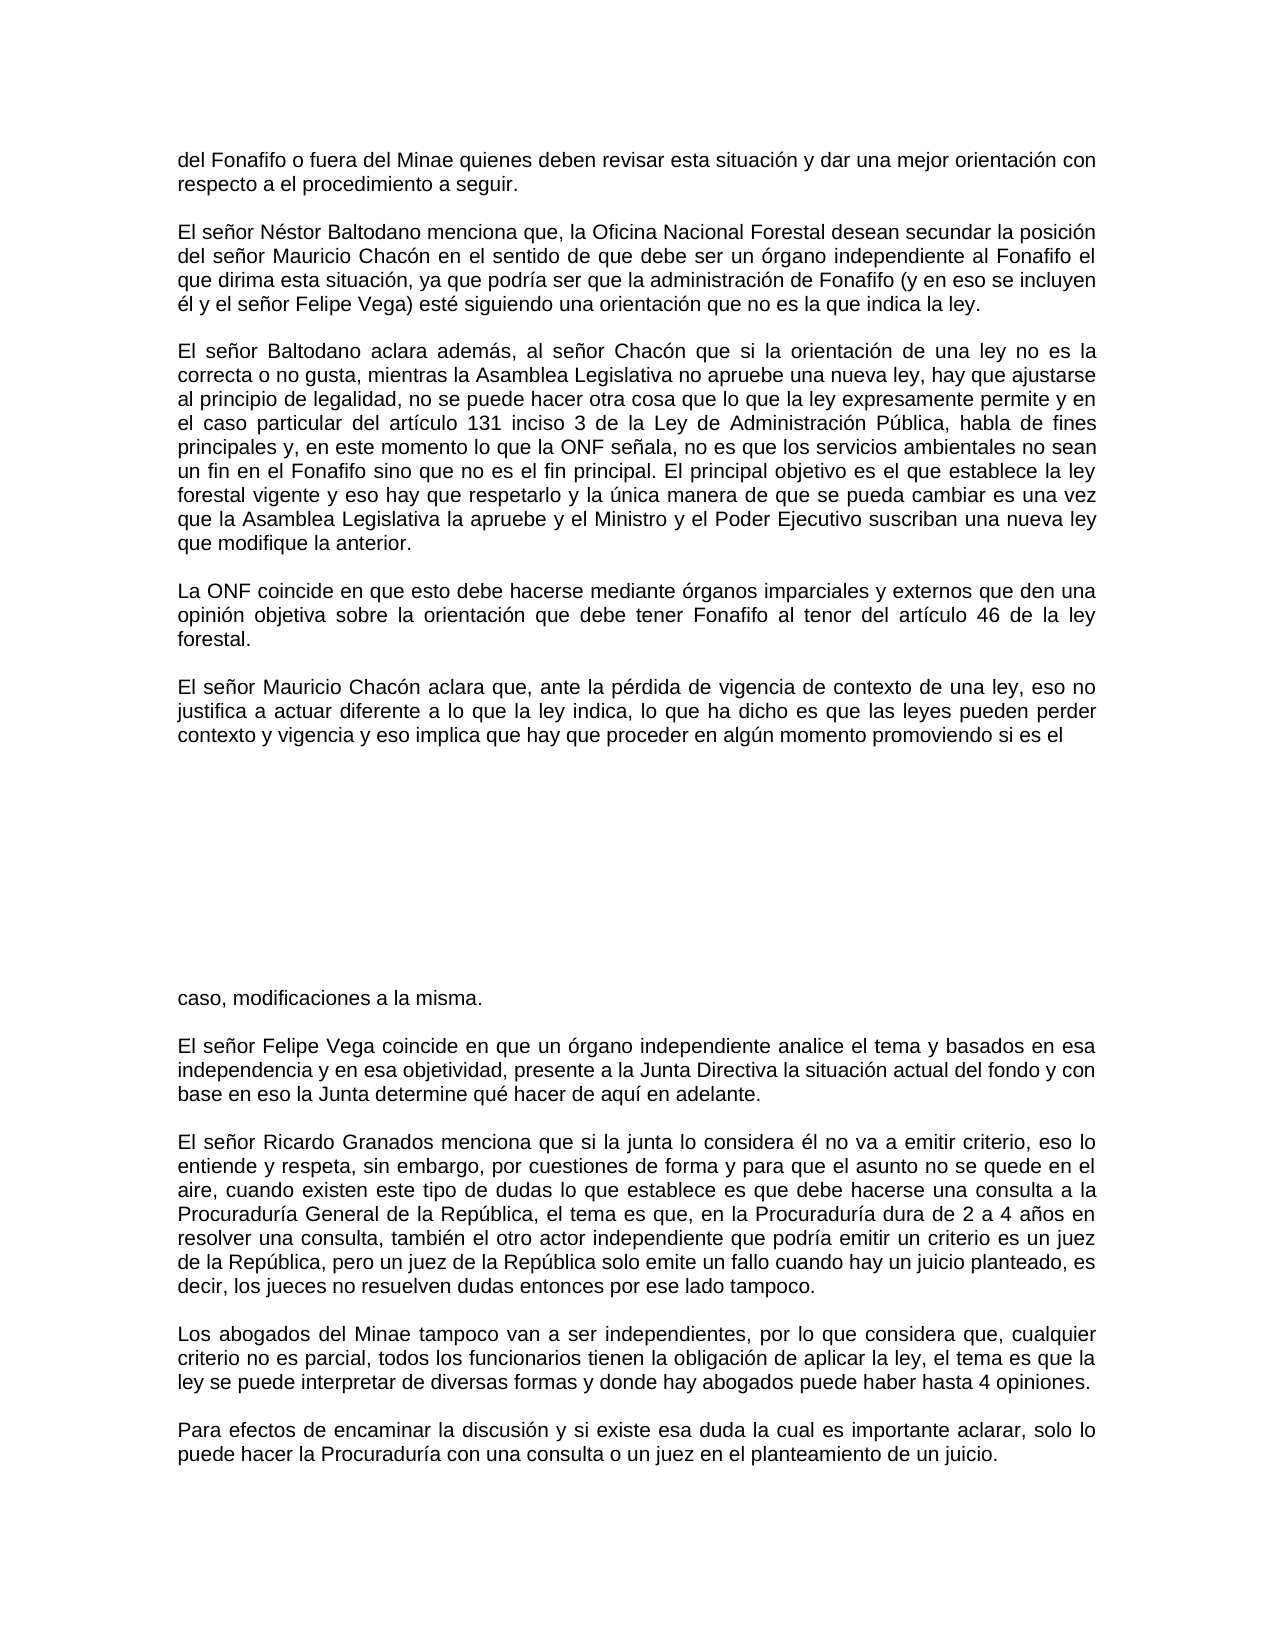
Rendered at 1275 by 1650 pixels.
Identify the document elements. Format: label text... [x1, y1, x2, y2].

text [177, 148, 1098, 196]
text El señor Felipe Vega coincide en que un órgano independiente analice el tema y basados en esa independencia y en esa objetividad, presente a la Junta Directiva la situación actual del fondo y con base en eso la Junta determine qué hacer de aquí en adelante. [177, 1034, 1098, 1106]
text Los abogados del Minae tampoco van a ser independientes, por lo que considera que, cualquier criterio no es parcial, todos los funcionarios tienen la obligación de aplicar la ley, el tema es que la ley se puede interpretar de diversas formas y donde hay abogados puede haber hasta 4 opiniones. [177, 1322, 1098, 1393]
text Para efectos de encaminar la discusión y si existe esa duda la cual es importante aclarar, solo lo puede hacer la Procuraduría con una consulta o un juez en el planteamiento de un juicio. [177, 1417, 1098, 1465]
text El señor Baltodano aclara además, al señor Chacón que si la orientación de una ley no es la correcta o no gusta, mientras la Asamblea Legislativa no apruebe una nueva ley, hay que ajustarse al principio de legalidad, no se puede hacer otra cosa que lo que la ley expresamente permite y en el caso particular del artículo 131 inciso 3 de la Ley de Administración Pública, habla de fines principales y, en este momento lo que la ONF señala, no es que los servicios ambientales no sean un fin en el Fonafifo sino que no es el fin principal. El principal objetivo es el que establece la ley forestal vigente y eso hay que respetarlo y la única manera de que se pueda cambiar es una vez que la Asamblea Legislativa la apruebe y el Ministro y el Poder Ejecutivo suscriban una nueva ley que modifique la anterior. [177, 339, 1098, 555]
text El señor Ricardo Granados menciona que si la junta lo considera él no va a emitir criterio, eso lo entiende y respeta, sin embargo, por cuestiones de forma y para que el asunto no se quede en el aire, cuando existen este tipo de dudas lo que establece es que debe hacerse una consulta a la Procuraduría General de la República, el tema es que, en la Procuraduría dura de 2 a 4 años en resolver una consulta, también el otro actor independiente que podría emitir un criterio es un juez de la República, pero un juez de la República solo emite un fallo cuando hay un juicio planteado, es decir, los jueces no resuelven dudas entonces por ese lado tampoco. [177, 1130, 1098, 1298]
text La ONF coincide en que esto debe hacerse mediante órganos imparciales y externos que den una opinión objetiva sobre la orientación que debe tener Fonafifo al tenor del artículo 46 de la ley forestal. [177, 579, 1098, 651]
text El señor Mauricio Chacón aclara que, ante la pérdida de vigencia de contexto de una ley, eso no justifica a actuar diferente a lo que la ley indica, lo que ha dicho es que las leyes pueden perder contexto y vigencia y eso implica que hay que proceder en algún momento promoviendo si es el [177, 675, 1098, 747]
text El señor Néstor Baltodano menciona que, la Oficina Nacional Forestal desean secundar la posición del señor Mauricio Chacón en el sentido de que debe ser un órgano independiente al Fonafifo el que dirima esta situación, ya que podría ser que la administración de Fonafifo (y en eso se incluyen él y el señor Felipe Vega) esté siguiendo una orientación que no es la que indica la ley. [177, 219, 1098, 315]
text caso, modificaciones a la misma. [177, 986, 1098, 1010]
